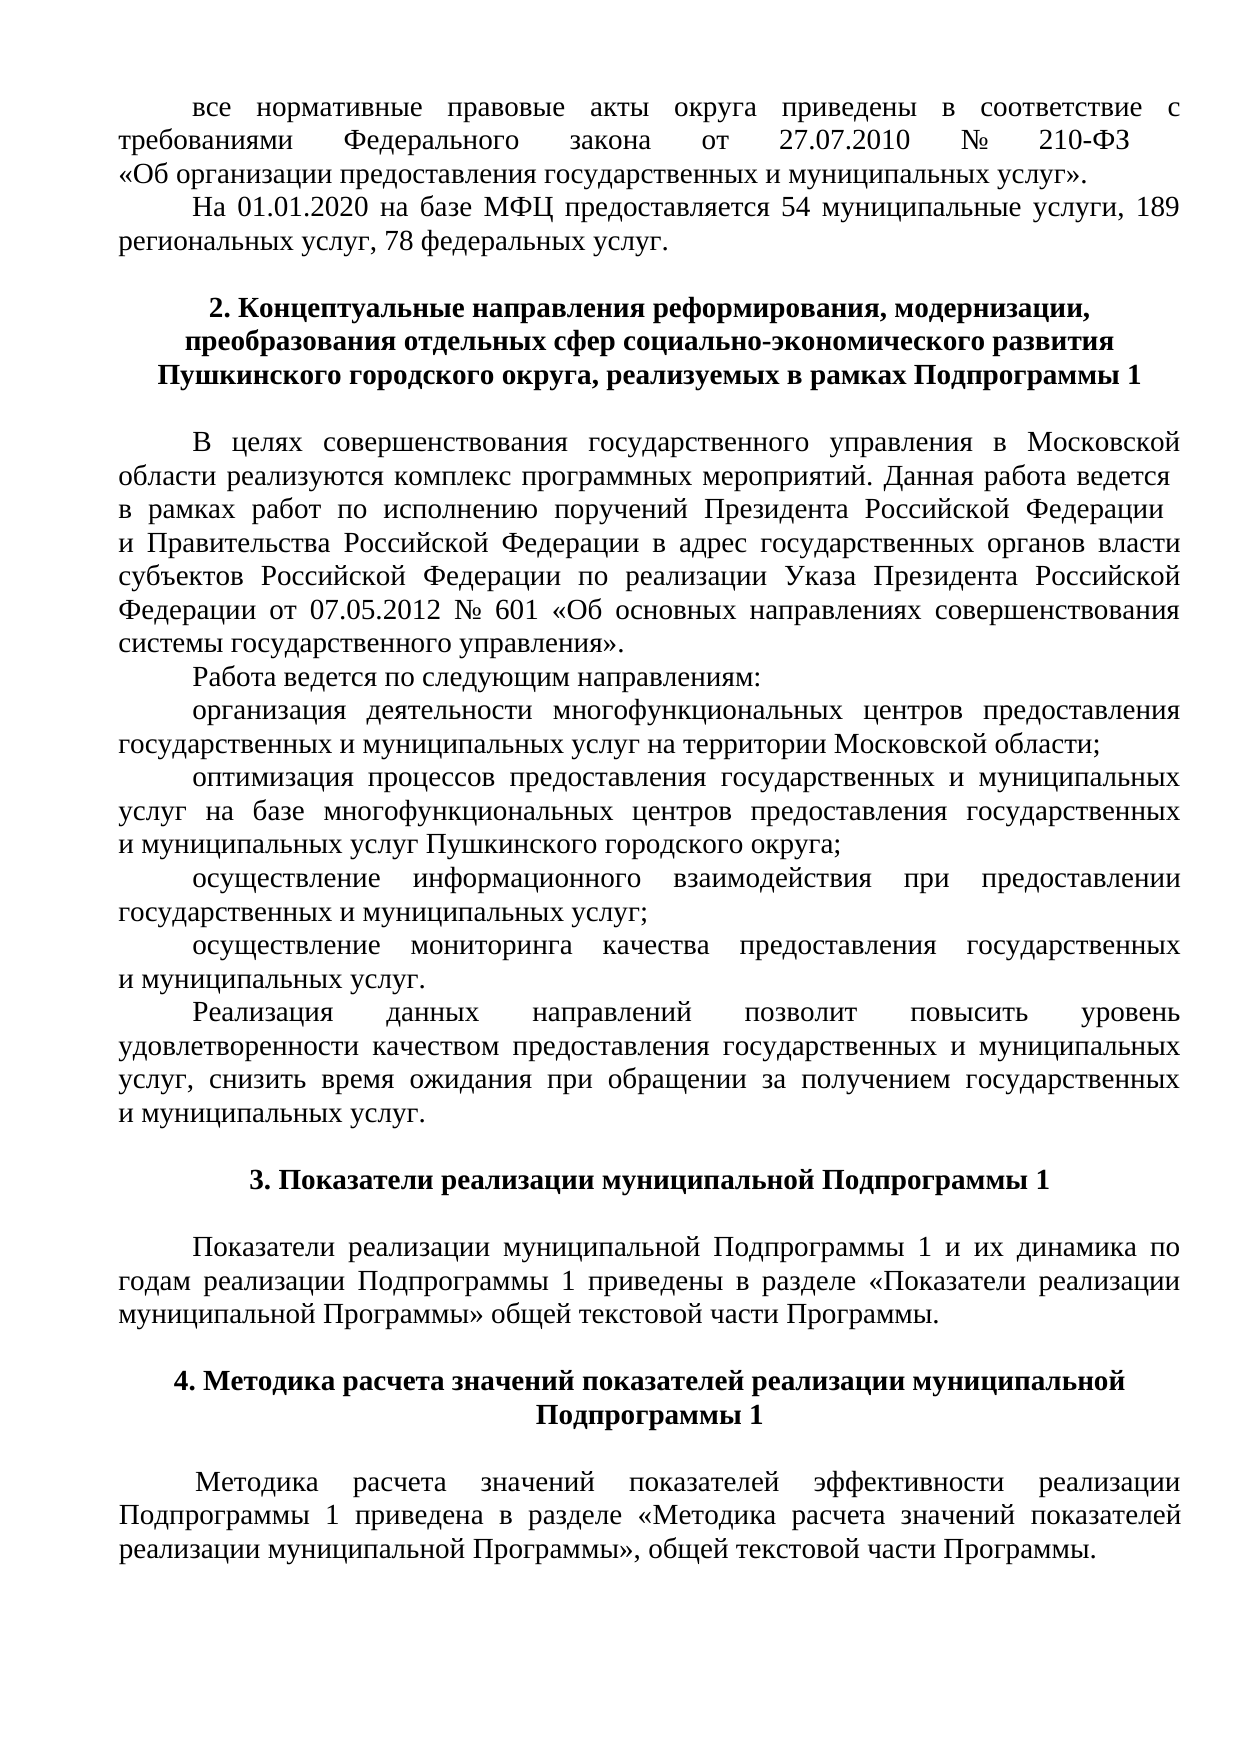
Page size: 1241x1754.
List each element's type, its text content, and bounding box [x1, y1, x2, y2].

text На 01.01.2020 на базе МФЦ предоставляется 54 муниципальные услуги, 189 региональных услуг, 78 федеральных услуг. [118, 189, 1181, 256]
text все нормативные правовые акты округа приведены в соответствие с требованиями Федерального закона от 27.07.2010 № 210-ФЗ «Об организации предоставления государственных и муниципальных услуг». [118, 89, 1181, 189]
text 4. Методика расчета значений показателей реализации муниципальной Подпрограммы 1 [118, 1363, 1181, 1430]
text оптимизация процессов предоставления государственных и муниципальных услуг на базе многофункциональных центров предоставления государственных и муниципальных услуг Пушкинского городского округа; [118, 759, 1181, 860]
text Методика расчета значений показателей эффективности реализации Подпрограммы 1 приведена в разделе «Методика расчета значений показателей реализации муниципальной Программы», общей текстовой части Программы. [118, 1464, 1181, 1564]
text осуществление мониторинга качества предоставления государственных и муниципальных услуг. [118, 927, 1181, 994]
text В целях совершенствования государственного управления в Московской области реализуются комплекс программных мероприятий. Данная работа ведется в рамках работ по исполнению поручений Президента Российской Федерации и Правительства Российской Федерации в адрес государственных органов власти субъектов Российской Федерации по реализации Указа Президента Российской Федерации от 07.05.2012 № 601 «Об основных направлениях совершенствования системы государственного управления». [118, 424, 1181, 659]
text Работа ведется по следующим направлениям: [118, 659, 1181, 692]
text Реализация данных направлений позволит повысить уровень удовлетворенности качеством предоставления государственных и муниципальных услуг, снизить время ожидания при обращении за получением государственных и муниципальных услуг. [118, 994, 1181, 1128]
text 3. Показатели реализации муниципальной Подпрограммы 1 [118, 1162, 1181, 1196]
text осуществление информационного взаимодействия при предоставлении государственных и муниципальных услуг; [118, 860, 1181, 927]
text организация деятельности многофункциональных центров предоставления государственных и муниципальных услуг на территории Московской области; [118, 692, 1181, 759]
text Показатели реализации муниципальной Подпрограммы 1 и их динамика по годам реализации Подпрограммы 1 приведены в разделе «Показатели реализации муниципальной Программы» общей текстовой части Программы. [118, 1229, 1181, 1330]
title 2. Концептуальные направления реформирования, модернизации, преобразования отдельных сфер социально-экономического развития Пушкинского городского округа, реализуемых в рамках Подпрограммы 1 [118, 290, 1181, 391]
